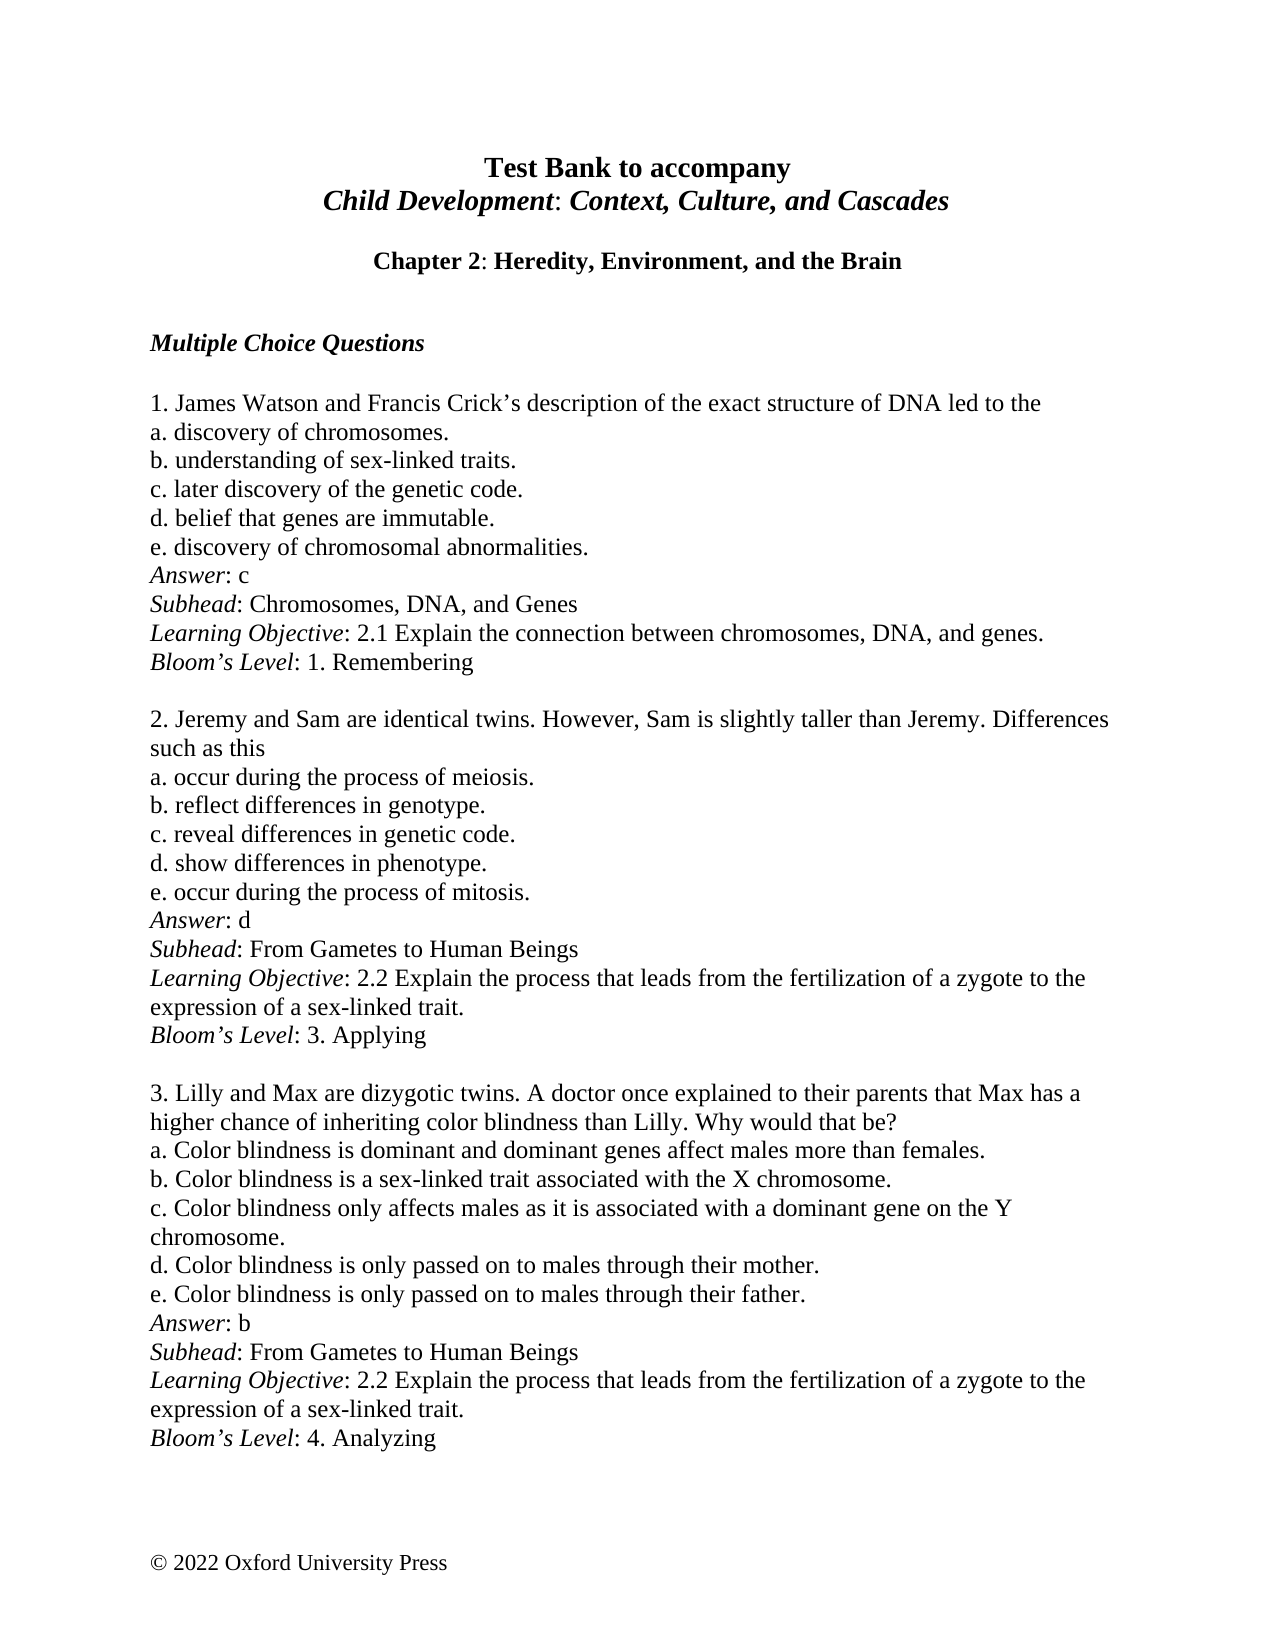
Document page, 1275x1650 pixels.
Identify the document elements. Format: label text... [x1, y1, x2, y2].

text Learning Objective: 2.1 Explain the connection between chromosomes, DNA, and genes. [150, 618, 1125, 647]
text 1. James Watson and Francis Crick’s description of the exact structure of DNA led to the [150, 388, 1125, 417]
subtitle Multiple Choice Questions [150, 328, 1125, 357]
text b. reflect differences in genotype. [150, 791, 1125, 819]
text Chapter 2: Heredity, Environment, and the Brain [150, 246, 1125, 274]
text Learning Objective: 2.2 Explain the process that leads from the fertilization of a zygote to the expression of a sex-linked trait. [150, 1366, 1125, 1423]
text a. discovery of chromosomes. [150, 417, 1125, 446]
text e. discovery of chromosomal abnormalities. [150, 532, 1125, 561]
text Bloom’s Level: 4. Analyzing [150, 1423, 1125, 1452]
text b. understanding of sex-linked traits. [150, 446, 1125, 474]
text 2. Jeremy and Sam are identical twins. However, Sam is slightly taller than Jeremy. Differences such as this [150, 704, 1125, 762]
text a. Color blindness is dominant and dominant genes affect males more than females. [150, 1136, 1125, 1164]
text Test Bank to accompany [150, 150, 1125, 183]
text b. Color blindness is a sex-linked trait associated with the X chromosome. [150, 1164, 1125, 1193]
text Child Development: Context, Culture, and Cascades [150, 183, 1125, 217]
text a. occur during the process of meiosis. [150, 762, 1125, 791]
text d. Color blindness is only passed on to males through their mother. [150, 1251, 1125, 1279]
text c. later discovery of the genetic code. [150, 474, 1125, 503]
text Bloom’s Level: 1. Remembering [150, 647, 1125, 676]
text Answer: c [150, 561, 1125, 589]
text 3. Lilly and Max are dizygotic twins. A doctor once explained to their parents that Max has a higher chance of inheriting color blindness than Lilly. Why would that be? [150, 1078, 1125, 1136]
text c. reveal differences in genetic code. [150, 819, 1125, 848]
text Subhead: Chromosomes, DNA, and Genes [150, 589, 1125, 618]
text Subhead: From Gametes to Human Beings [150, 1337, 1125, 1366]
text d. belief that genes are immutable. [150, 503, 1125, 532]
text e. Color blindness is only passed on to males through their father. [150, 1279, 1125, 1308]
text Learning Objective: 2.2 Explain the process that leads from the fertilization of a zygote to the expression of a sex-linked trait. [150, 963, 1125, 1021]
text Answer: b [150, 1308, 1125, 1337]
text Subhead: From Gametes to Human Beings [150, 934, 1125, 963]
text Answer: d [150, 906, 1125, 934]
text Bloom’s Level: 3. Applying [150, 1021, 1125, 1049]
text e. occur during the process of mitosis. [150, 877, 1125, 906]
text d. show differences in phenotype. [150, 848, 1125, 877]
text c. Color blindness only affects males as it is associated with a dominant gene on the Y chromosome. [150, 1193, 1125, 1251]
